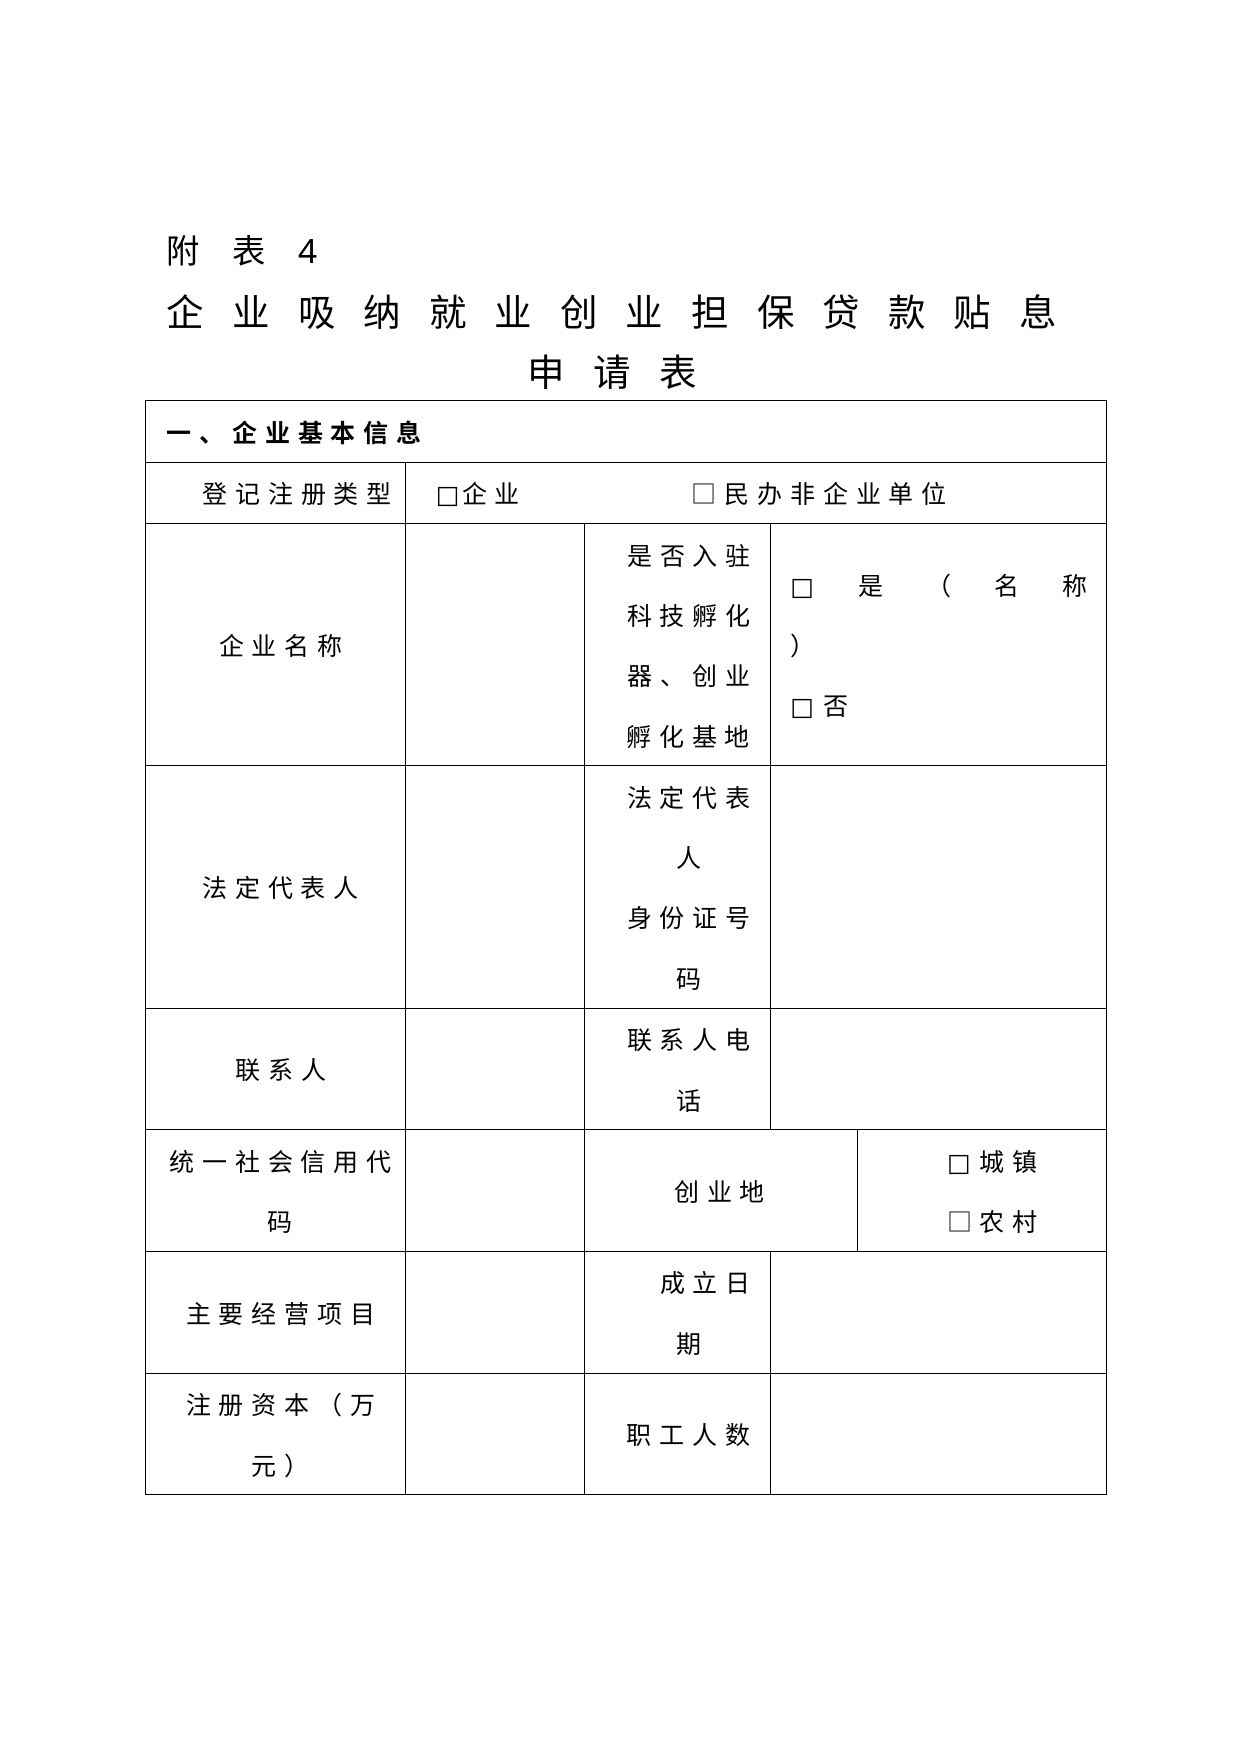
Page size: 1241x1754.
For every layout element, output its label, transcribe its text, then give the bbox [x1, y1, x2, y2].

table_cell 法定代表人 [146, 766, 405, 1008]
table_cell [406, 766, 584, 1008]
table_cell [771, 1009, 1106, 1129]
table_cell 是否入驻科技孵化器、创业孵化基地 [585, 524, 770, 765]
table_cell □城镇 □农村 [858, 1130, 1106, 1251]
text 企业吸纳就业创业担保贷款贴息申请表 [167, 280, 1085, 400]
table_cell 法定代表人 身份证号码 [585, 766, 770, 1008]
table_cell 联系人电话 [585, 1009, 770, 1129]
table_cell 联系人 [146, 1009, 405, 1129]
table_cell [406, 524, 584, 765]
text 附表4 [167, 219, 1085, 280]
table_cell [771, 766, 1106, 1008]
table_cell 注册资本（万元） [146, 1374, 405, 1494]
table_cell □是（名称 ） □否 [771, 524, 1106, 765]
table_cell 主要经营项目 [146, 1252, 405, 1373]
table_header 一、企业基本信息 [146, 401, 1106, 462]
table_cell [406, 1252, 584, 1373]
table_cell 创业地 [585, 1130, 857, 1251]
table_cell [771, 1252, 1106, 1373]
table_cell [406, 1009, 584, 1129]
table_cell [406, 1374, 584, 1494]
table_cell 企业名称 [146, 524, 405, 765]
table_cell 登记注册类型 [146, 463, 405, 523]
table_cell [771, 1374, 1106, 1494]
table_cell 统一社会信用代码 [146, 1130, 405, 1251]
table_cell 职工人数 [585, 1374, 770, 1494]
table_cell □企业 □民办非企业单位 [406, 463, 1106, 523]
table_cell 成立日期 [585, 1252, 770, 1373]
table_cell [406, 1130, 584, 1251]
